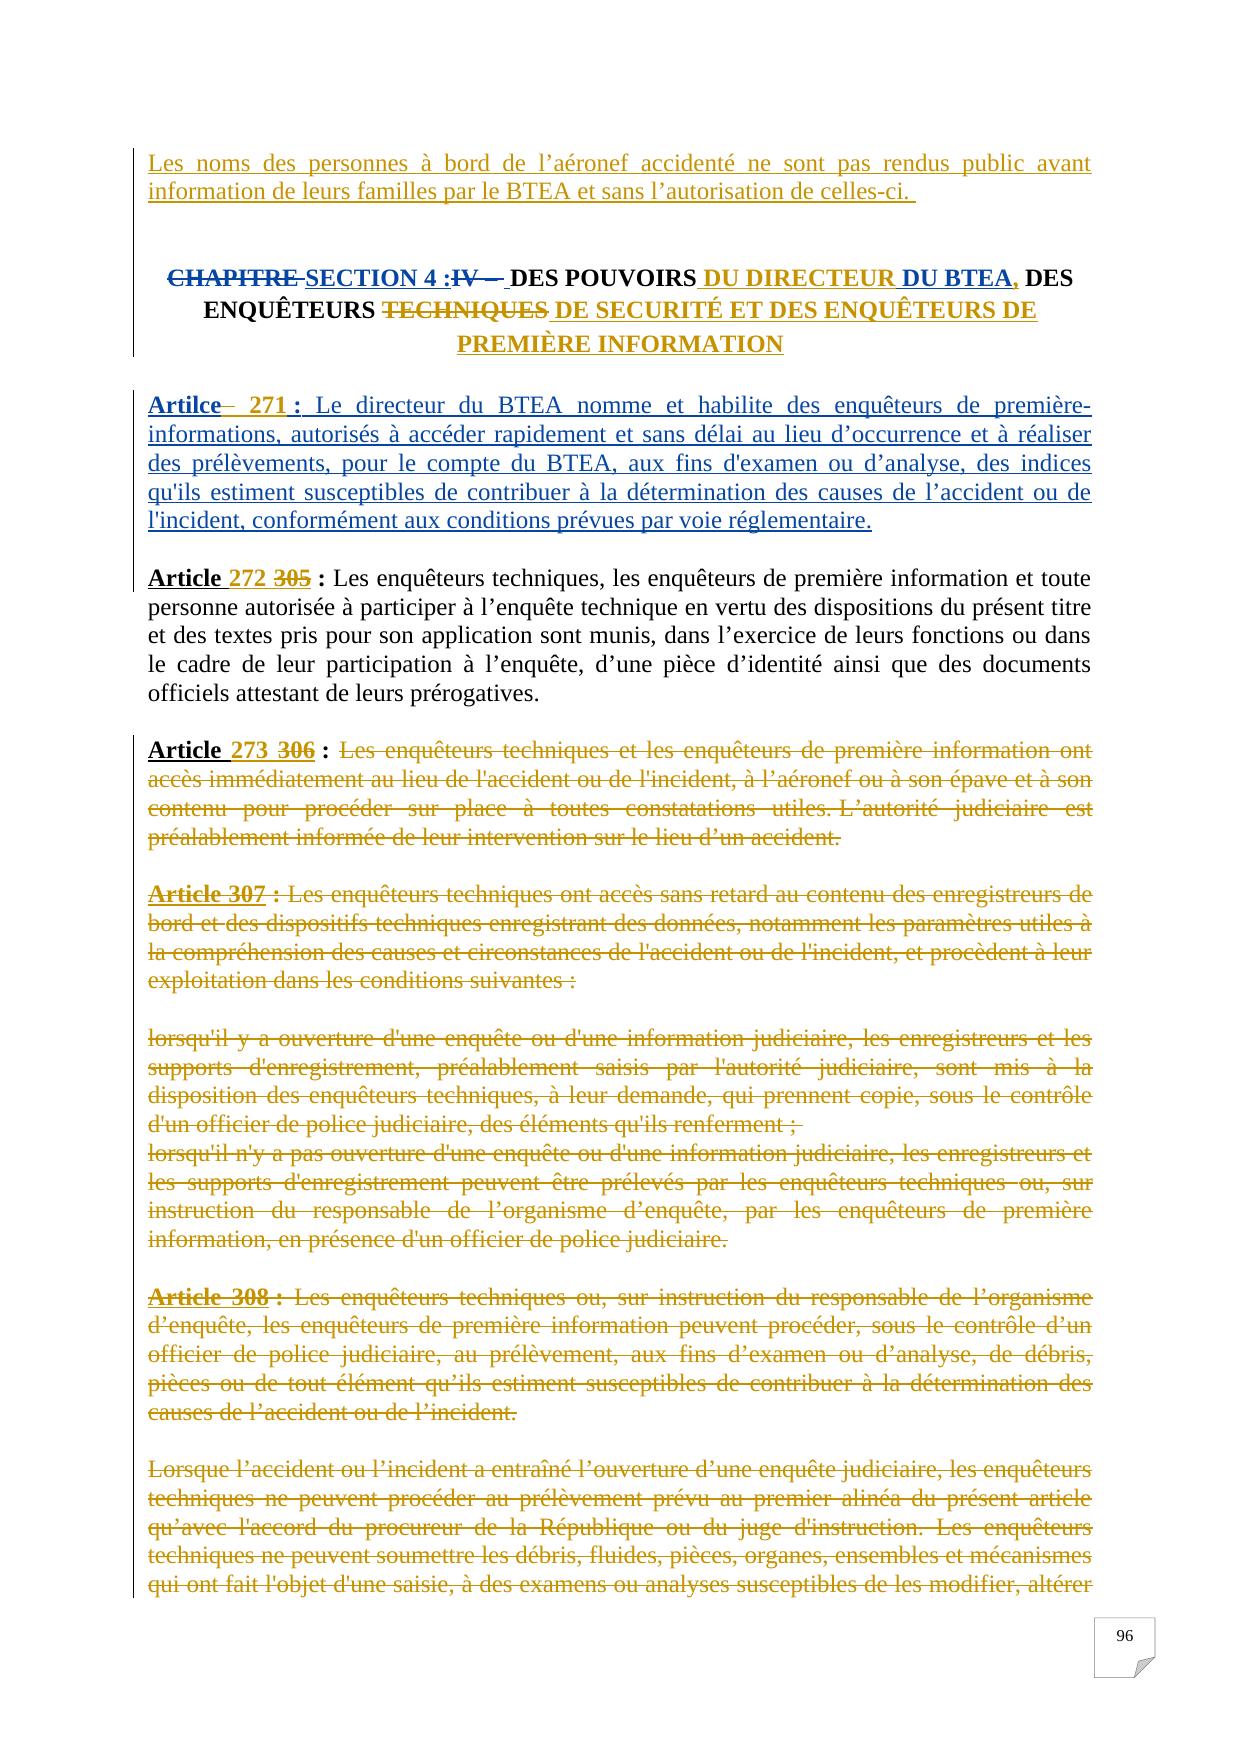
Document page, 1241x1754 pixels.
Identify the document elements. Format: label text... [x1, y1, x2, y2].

text Article : Les enquêteurs techniques, les enquêteurs de première information et toute personne autorisée à participer à l’enquête technique en vertu des dispositions du présent titre et des textes pris pour son application sont munis, dans l’exercice de leurs fonctions ou dans le cadre de leur participation à l’enquête, d’une pièce d’identité ainsi que des documents officiels attestant de leurs prérogatives. [148, 563, 1093, 707]
subtitle DES POUVOIRS DES ENQUÊTEURS [148, 263, 1093, 357]
text Article : [148, 810, 1093, 850]
text Article : [148, 735, 1093, 780]
text Article : [148, 781, 1093, 808]
